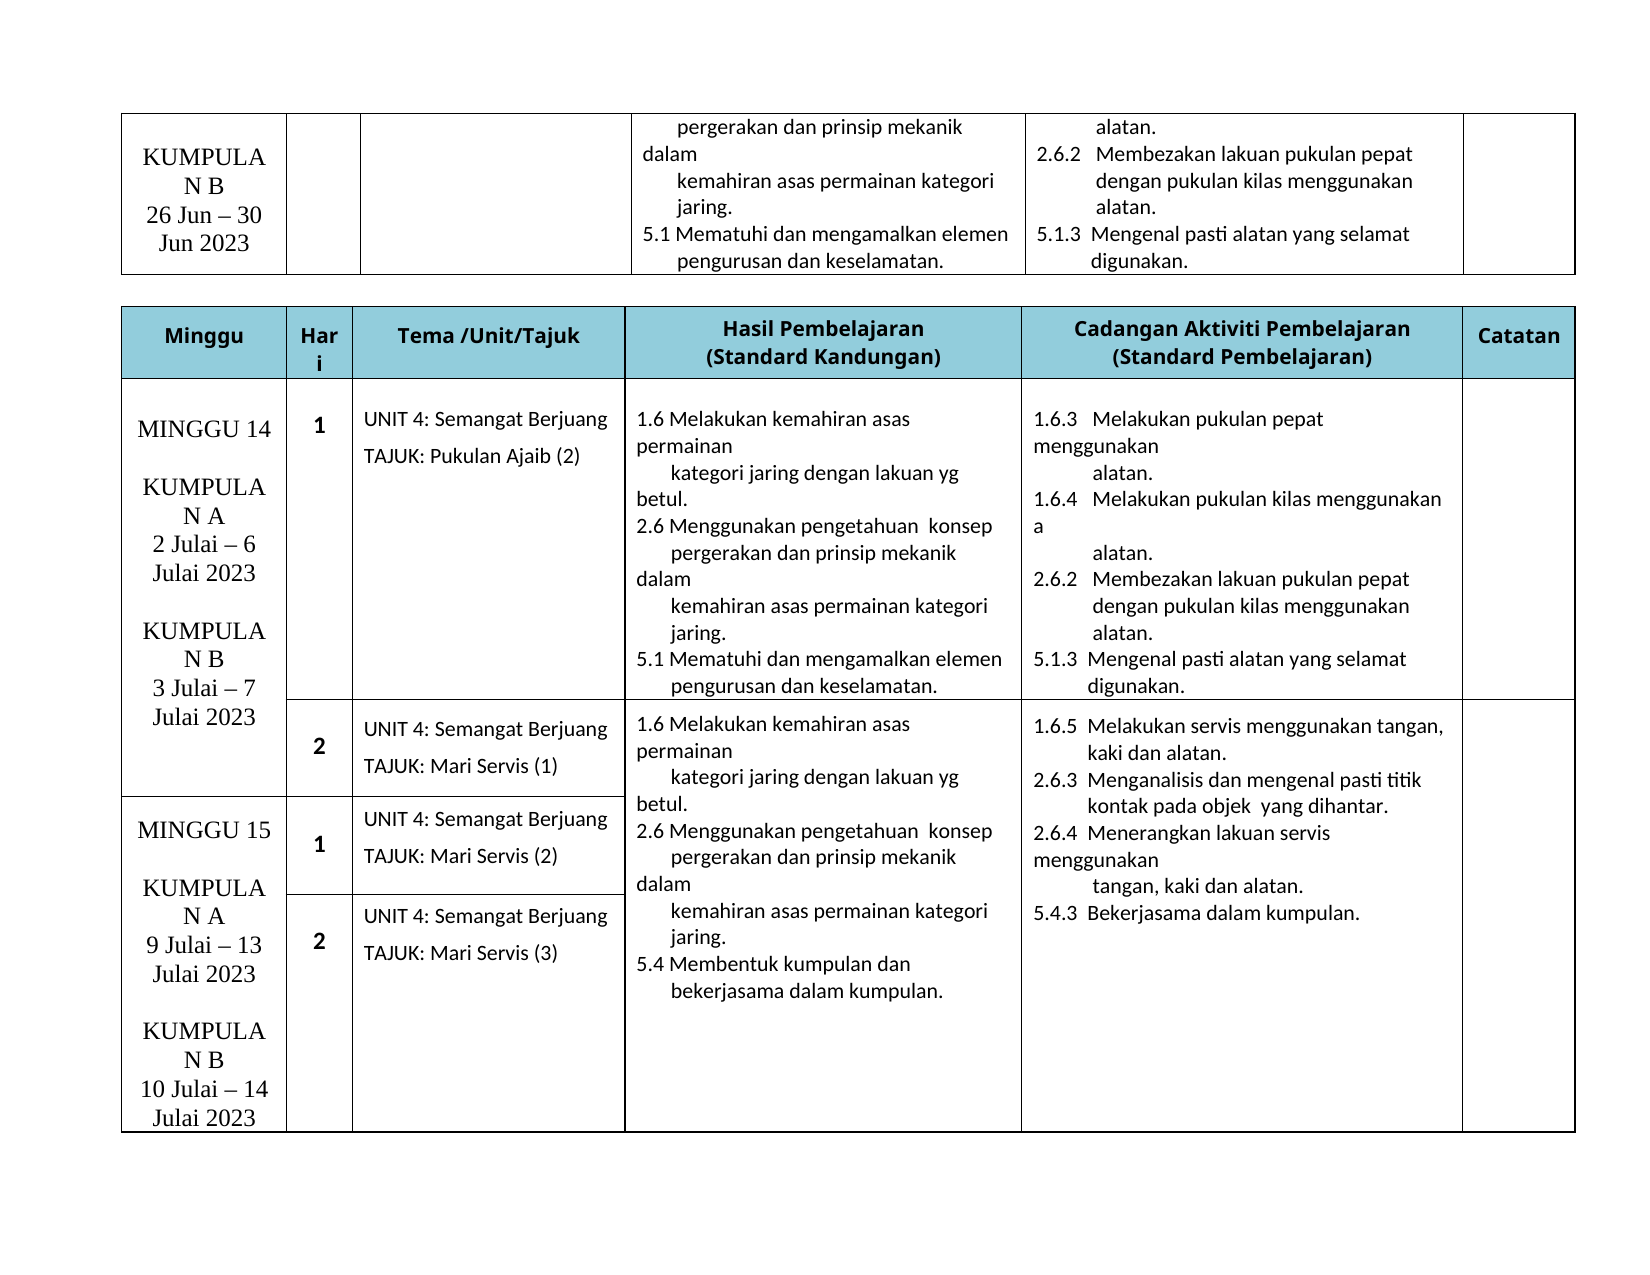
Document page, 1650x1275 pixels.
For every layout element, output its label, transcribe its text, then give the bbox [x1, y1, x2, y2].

table_header Hari [287, 307, 352, 378]
table_cell UNIT 4: Semangat Berjuang TAJUK: Mari Servis (1) [353, 700, 624, 796]
table_cell 1 [287, 797, 352, 894]
table_header Catatan [1463, 307, 1574, 378]
table_cell UNIT 4: Semangat Berjuang TAJUK: Pukulan Ajaib (2) [353, 379, 624, 699]
table_cell [1464, 114, 1574, 273]
table_header Hasil Pembelajaran (Standard Kandungan) [626, 307, 1021, 378]
table_cell UNIT 4: Semangat Berjuang TAJUK: Mari Servis (3) [353, 895, 624, 1131]
table_cell UNIT 4: Semangat Berjuang TAJUK: Mari Servis (2) [353, 797, 624, 894]
table_cell [1463, 700, 1574, 1131]
table_cell 1.6.5 Melakukan servis menggunakan tangan, kaki dan alatan. 2.6.3 Menganalisis dan mengenal pasti titik kontak pada objek yang dihantar. 2.6.4 Menerangkan lakuan servis menggunakan tangan, kaki dan alatan. 5.4.3 Bekerjasama dalam kumpulan. [1022, 700, 1462, 1131]
table_cell MINGGU 15 KUMPULAN A 9 Julai – 13 Julai 2023 KUMPULAN B 10 Julai – 14 Julai 2023 [122, 797, 286, 1131]
table_cell 2 [287, 700, 352, 796]
table_cell 2 [287, 114, 360, 273]
table_header Tema /Unit/Tajuk [353, 307, 624, 378]
table_cell MINGGU 14 KUMPULAN A 2 Julai – 6 Julai 2023 KUMPULAN B 3 Julai – 7 Julai 2023 [122, 379, 286, 796]
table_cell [361, 114, 631, 273]
table_cell 2 [287, 895, 352, 1131]
table_header Cadangan Aktiviti Pembelajaran (Standard Pembelajaran) [1022, 307, 1462, 378]
table_cell 1 [287, 379, 352, 699]
table_cell [1463, 379, 1574, 699]
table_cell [632, 114, 1025, 273]
table_cell 1.6 Melakukan kemahiran asas permainan kategori jaring dengan lakuan yg betul. 2.6 Menggunakan pengetahuan konsep pergerakan dan prinsip mekanik dalam kemahiran asas permainan kategori jaring. 5.4 Membentuk kumpulan dan bekerjasama dalam kumpulan. [626, 700, 1021, 1131]
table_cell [1026, 114, 1463, 273]
table_header Minggu [122, 307, 286, 378]
